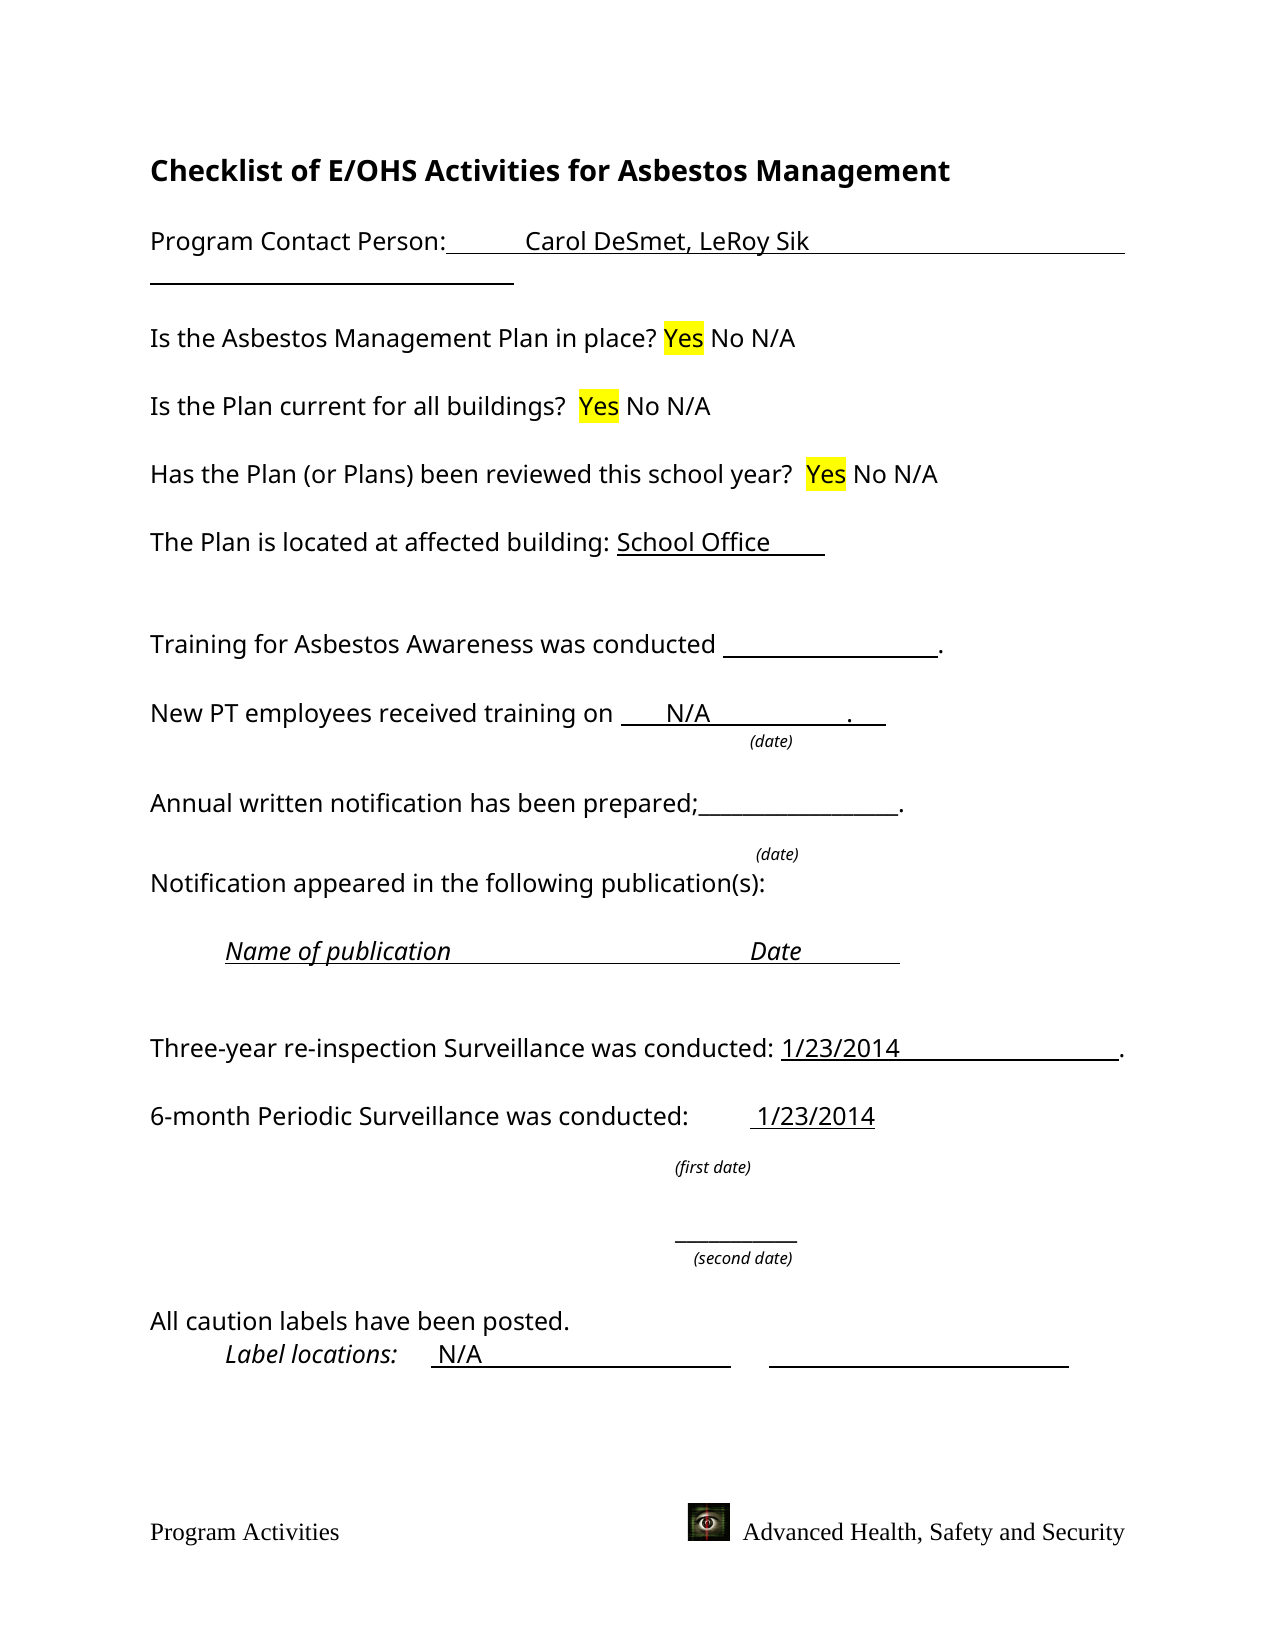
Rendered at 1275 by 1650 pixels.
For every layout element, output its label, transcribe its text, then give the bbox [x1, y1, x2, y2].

text (first date) [150, 1156, 1125, 1178]
text (date) [150, 729, 1125, 752]
text (date) [150, 843, 1125, 866]
text Is the Asbestos Management Plan in place? Yes No N/A [150, 321, 664, 355]
subtitle Checklist of E/OHS Activities for Asbestos Management [150, 150, 1125, 190]
text Three-year re-inspection Surveillance was conducted: 1/23/2014 . [150, 1031, 1125, 1065]
text Has the Plan (or Plans) been reviewed this school year? Yes No N/A [846, 457, 1125, 491]
text New PT employees received training on N/A . [150, 695, 1125, 729]
text Notification appeared in the following publication(s): [150, 866, 1125, 900]
text All caution labels have been posted. [150, 1303, 1125, 1337]
text ___________ [150, 1212, 1125, 1246]
text (second date) [150, 1246, 1125, 1269]
text Is the Plan current for all buildings? Yes No N/A [150, 389, 579, 423]
text Annual written notification has been prepared;__________________. [150, 786, 1125, 820]
text Is the Plan current for all buildings? Yes No N/A [619, 389, 1125, 423]
text Label locations: N/A [150, 1337, 1125, 1371]
text The Plan is located at affected building: School Office [150, 525, 1125, 559]
picture [687, 1503, 730, 1541]
text Is the Asbestos Management Plan in place? Yes No N/A [704, 321, 1125, 355]
text Has the Plan (or Plans) been reviewed this school year? Yes No N/A [150, 457, 806, 491]
text Name of publication Date [150, 934, 1125, 968]
text 6-month Periodic Surveillance was conducted: 1/23/2014 [150, 1099, 1125, 1156]
text Program Contact Person: Carol DeSmet, LeRoy Sik [150, 224, 1125, 258]
text Training for Asbestos Awareness was conducted . [150, 627, 1125, 661]
